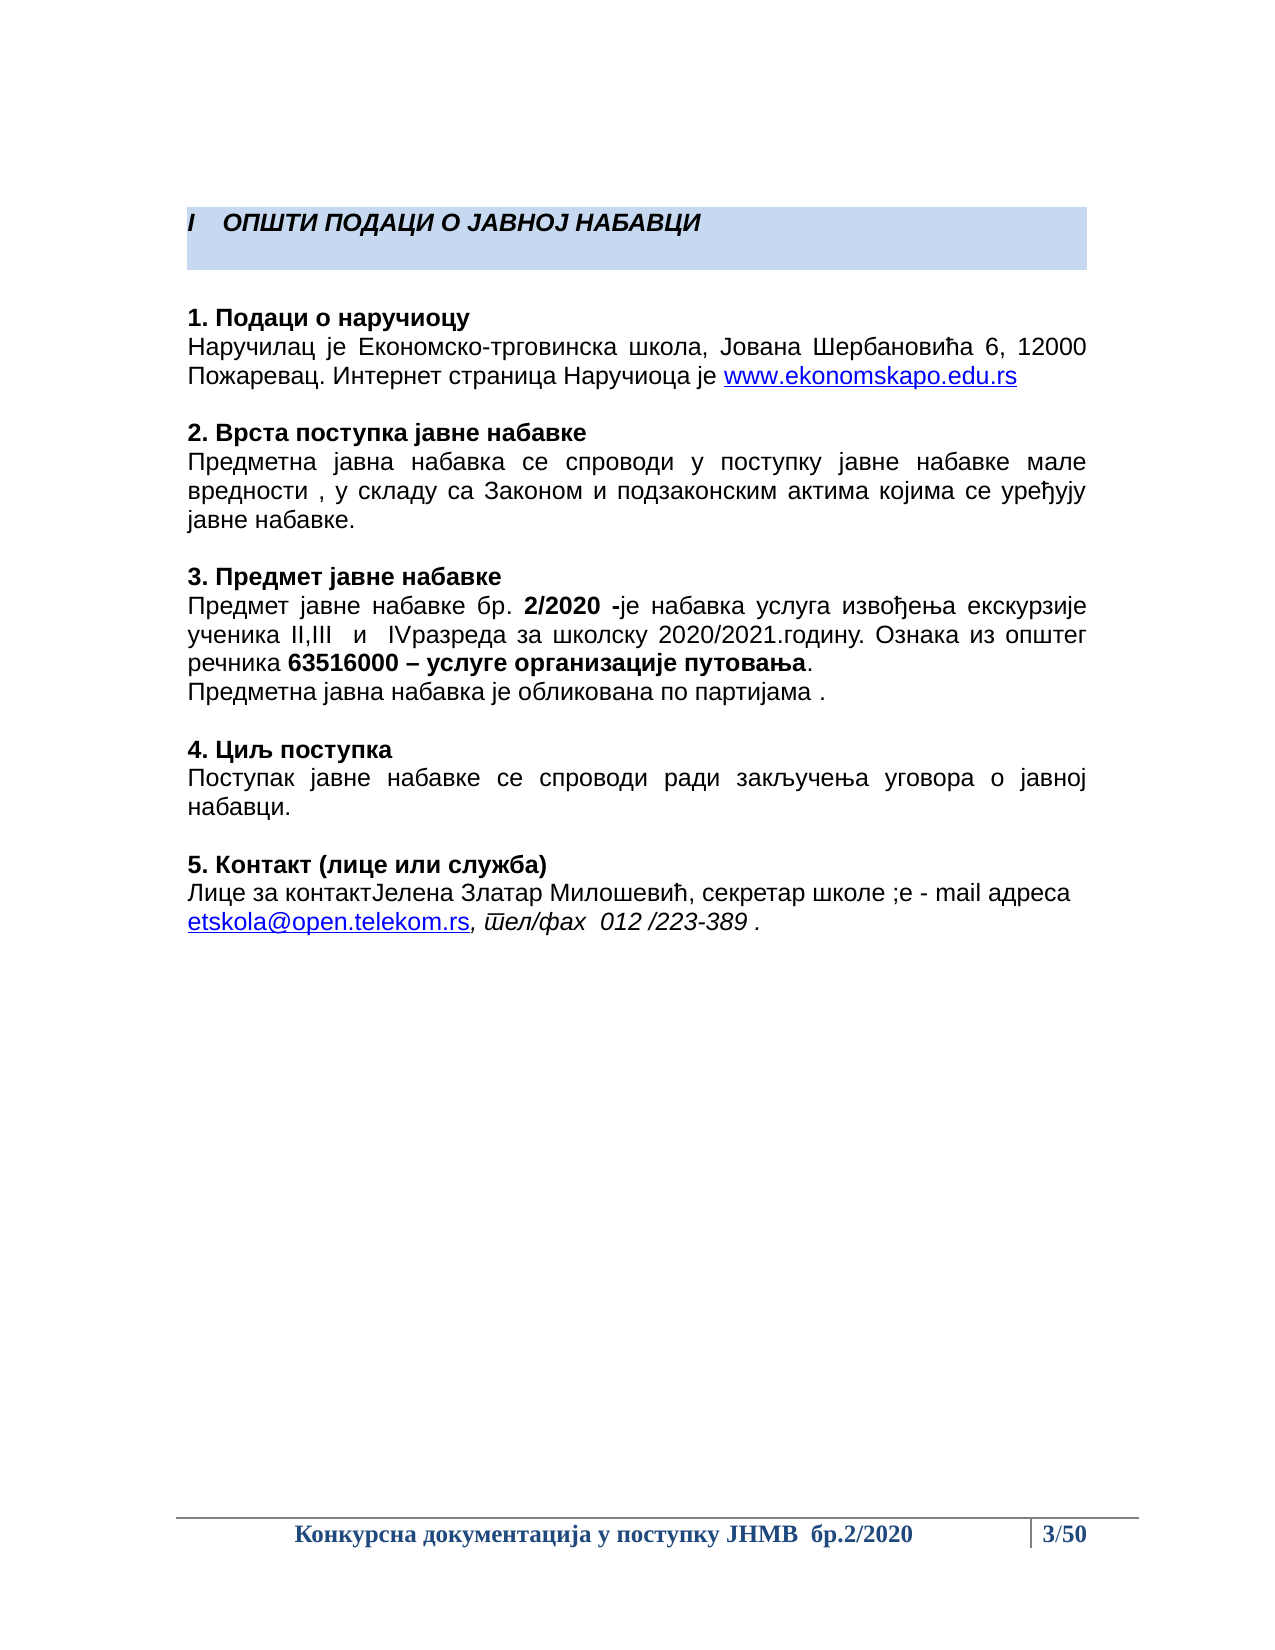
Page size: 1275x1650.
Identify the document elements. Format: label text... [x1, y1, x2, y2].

text I ОПШТИ ПОДАЦИ О ЈАВНОЈ НАБАВЦИ [187, 207, 1087, 236]
text Предметна јавна набавка је обликована по партијама . [187, 677, 1087, 706]
text Предметна јавна набавка се спроводи у поступку јавне набавке мале вредности , у складу са Законом и подзаконским актима којима се уређују јавне набавке. [187, 447, 1087, 533]
text Поступак јавне набавке се спроводи ради закључења уговора о јавној набавци. [187, 763, 1087, 821]
text 1. Подаци о наручиоцу [187, 303, 1087, 332]
text 5. Контакт (лице или служба) [187, 849, 1087, 878]
text Наручилац је Економско-трговинска школа, Јована Шербановића 6, 12000 Пожаревац. Интернет страница Наручиоца је www.ekonomskapo.edu.rs [187, 332, 1087, 389]
text etskola@open.telekom.rs, тел/фах 012 /223-389 . [187, 907, 1087, 936]
text 4. Циљ поступка [187, 734, 1087, 763]
text 3. Предмет јавне набавке [187, 562, 1087, 591]
text Лице за контактЈелена Златар Милошевић, секретар школе ;е - mail адреса [187, 878, 1087, 907]
text 2. Врста поступка јавне набавке [187, 418, 1087, 447]
text Предмет јавне набавке бр. 2/2020 -је набавка услуга извођења екскурзије ученика II,III и IVразреда за школску 2020/2021.годину. Ознака из општег речника 63516000 – услуге организације путовања. [187, 591, 1087, 677]
